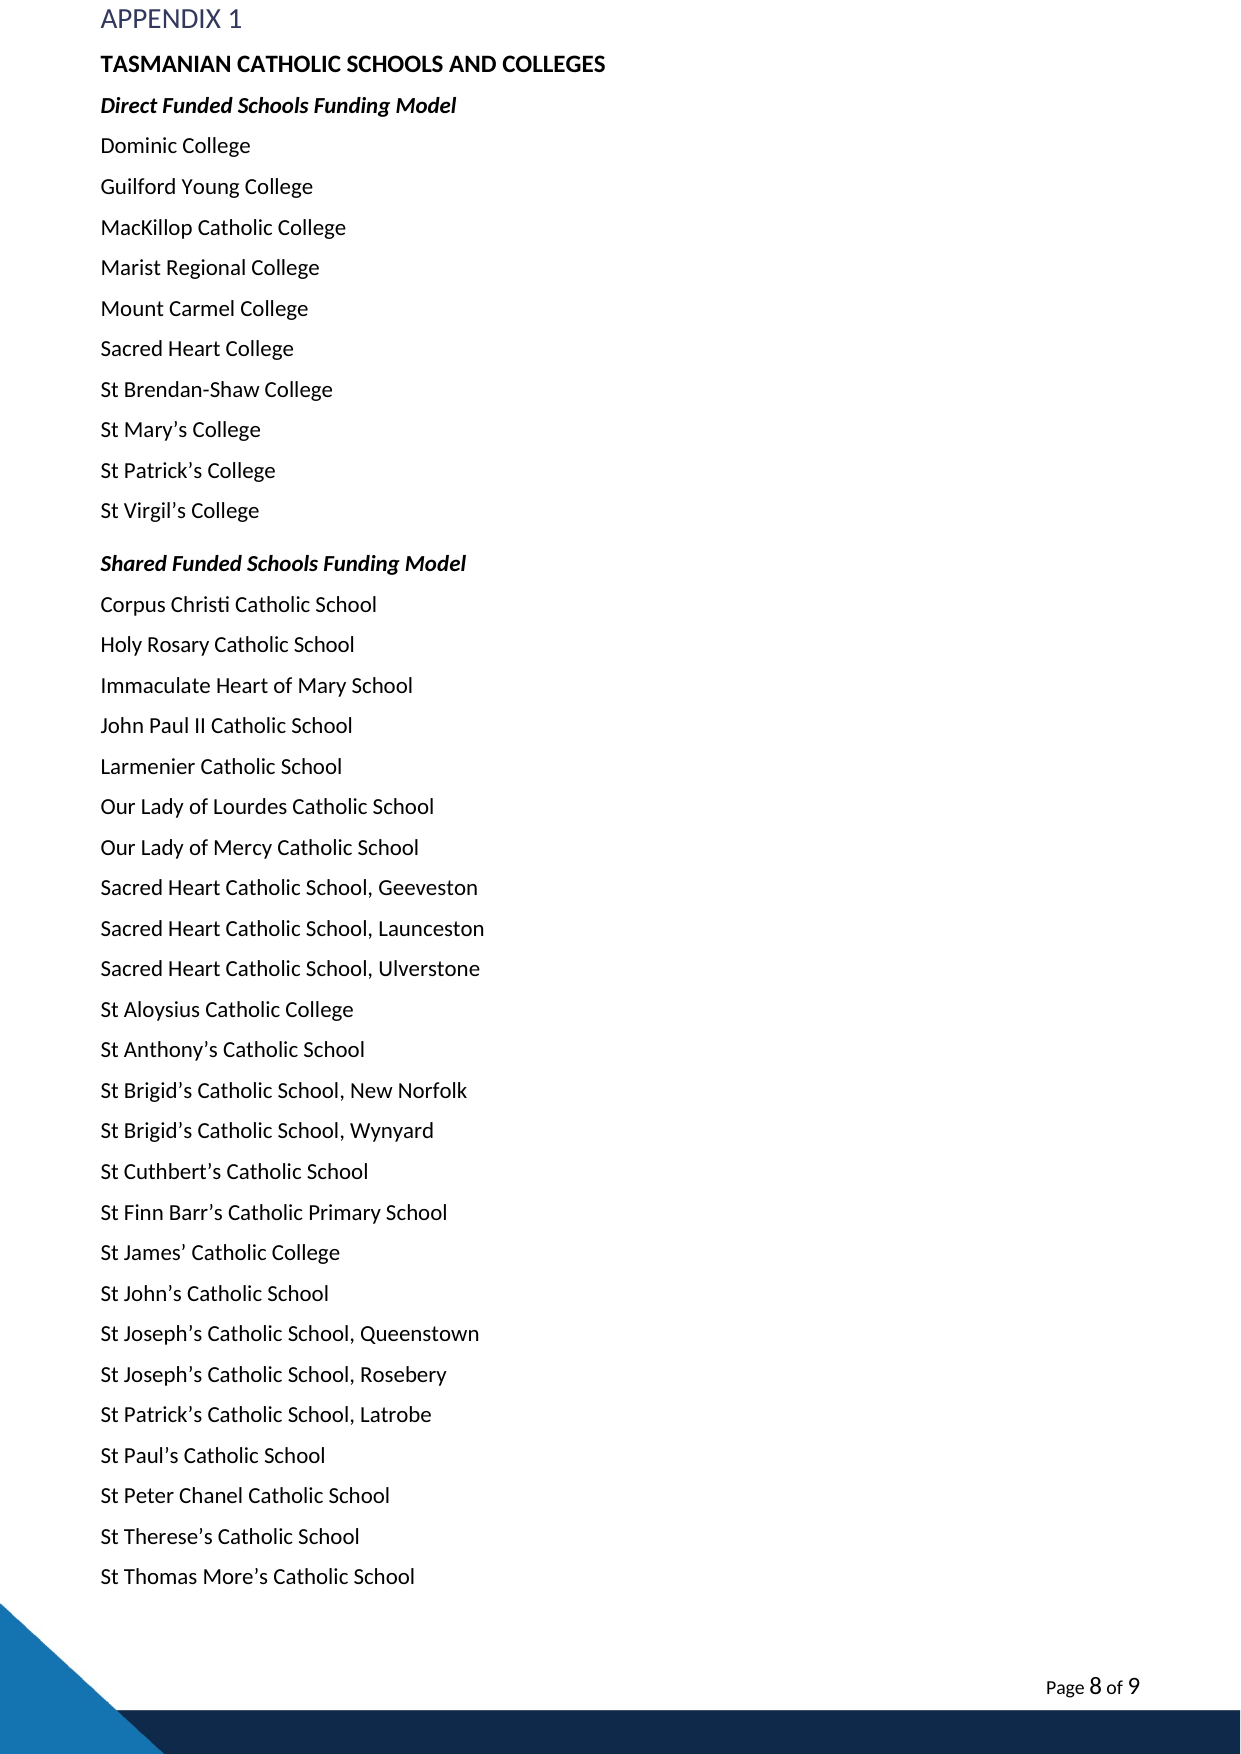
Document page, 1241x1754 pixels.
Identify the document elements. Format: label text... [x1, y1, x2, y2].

text Sacred Heart Catholic School, Launceston [100, 914, 1140, 942]
text Sacred Heart Catholic School, Ulverstone [100, 954, 1140, 983]
text St Patrick’s Catholic School, Latrobe [100, 1400, 1140, 1428]
text Sacred Heart College [100, 334, 1140, 362]
text Our Lady of Mercy Catholic School [100, 833, 1140, 861]
text St Patrick’s College [100, 456, 1140, 484]
text Our Lady of Lourdes Catholic School [100, 792, 1140, 821]
text St Peter Chanel Catholic School [100, 1481, 1140, 1509]
text St Cuthbert’s Catholic School [100, 1157, 1140, 1185]
text Immaculate Heart of Mary School [100, 671, 1140, 699]
text St James’ Catholic College [100, 1238, 1140, 1266]
text St Virgil’s College [100, 496, 1140, 524]
text Corpus Christi Catholic School [100, 590, 1140, 618]
text Marist Regional College [100, 253, 1140, 281]
subtitle Shared Funded Schools Funding Model [100, 549, 1140, 577]
text St Aloysius Catholic College [100, 995, 1140, 1023]
text St Joseph’s Catholic School, Rosebery [100, 1360, 1140, 1388]
subtitle TASMANIAN CATHOLIC SCHOOLS AND COLLEGES [100, 48, 1140, 79]
picture [0, 1602, 1241, 1754]
text Larmenier Catholic School [100, 752, 1140, 780]
text John Paul II Catholic School [100, 711, 1140, 739]
text MacKillop Catholic College [100, 213, 1140, 241]
text St Anthony’s Catholic School [100, 1036, 1140, 1064]
text Holy Rosary Catholic School [100, 630, 1140, 658]
text St Brigid’s Catholic School, New Norfolk [100, 1076, 1140, 1104]
text St Paul’s Catholic School [100, 1441, 1140, 1469]
subtitle Direct Funded Schools Funding Model [100, 91, 1140, 119]
text St Brigid’s Catholic School, Wynyard [100, 1117, 1140, 1145]
text St Thomas More’s Catholic School [100, 1562, 1140, 1590]
text St Brendan-Shaw College [100, 375, 1140, 403]
text St Therese’s Catholic School [100, 1522, 1140, 1550]
subtitle APPENDIX 1 [100, 0, 1140, 36]
text St John’s Catholic School [100, 1279, 1140, 1307]
text Guilford Young College [100, 172, 1140, 200]
text Sacred Heart Catholic School, Geeveston [100, 873, 1140, 902]
text St Finn Barr’s Catholic Primary School [100, 1198, 1140, 1226]
text St Joseph’s Catholic School, Queenstown [100, 1319, 1140, 1347]
text St Mary’s College [100, 415, 1140, 443]
text Dominic College [100, 132, 1140, 160]
text Mount Carmel College [100, 294, 1140, 322]
